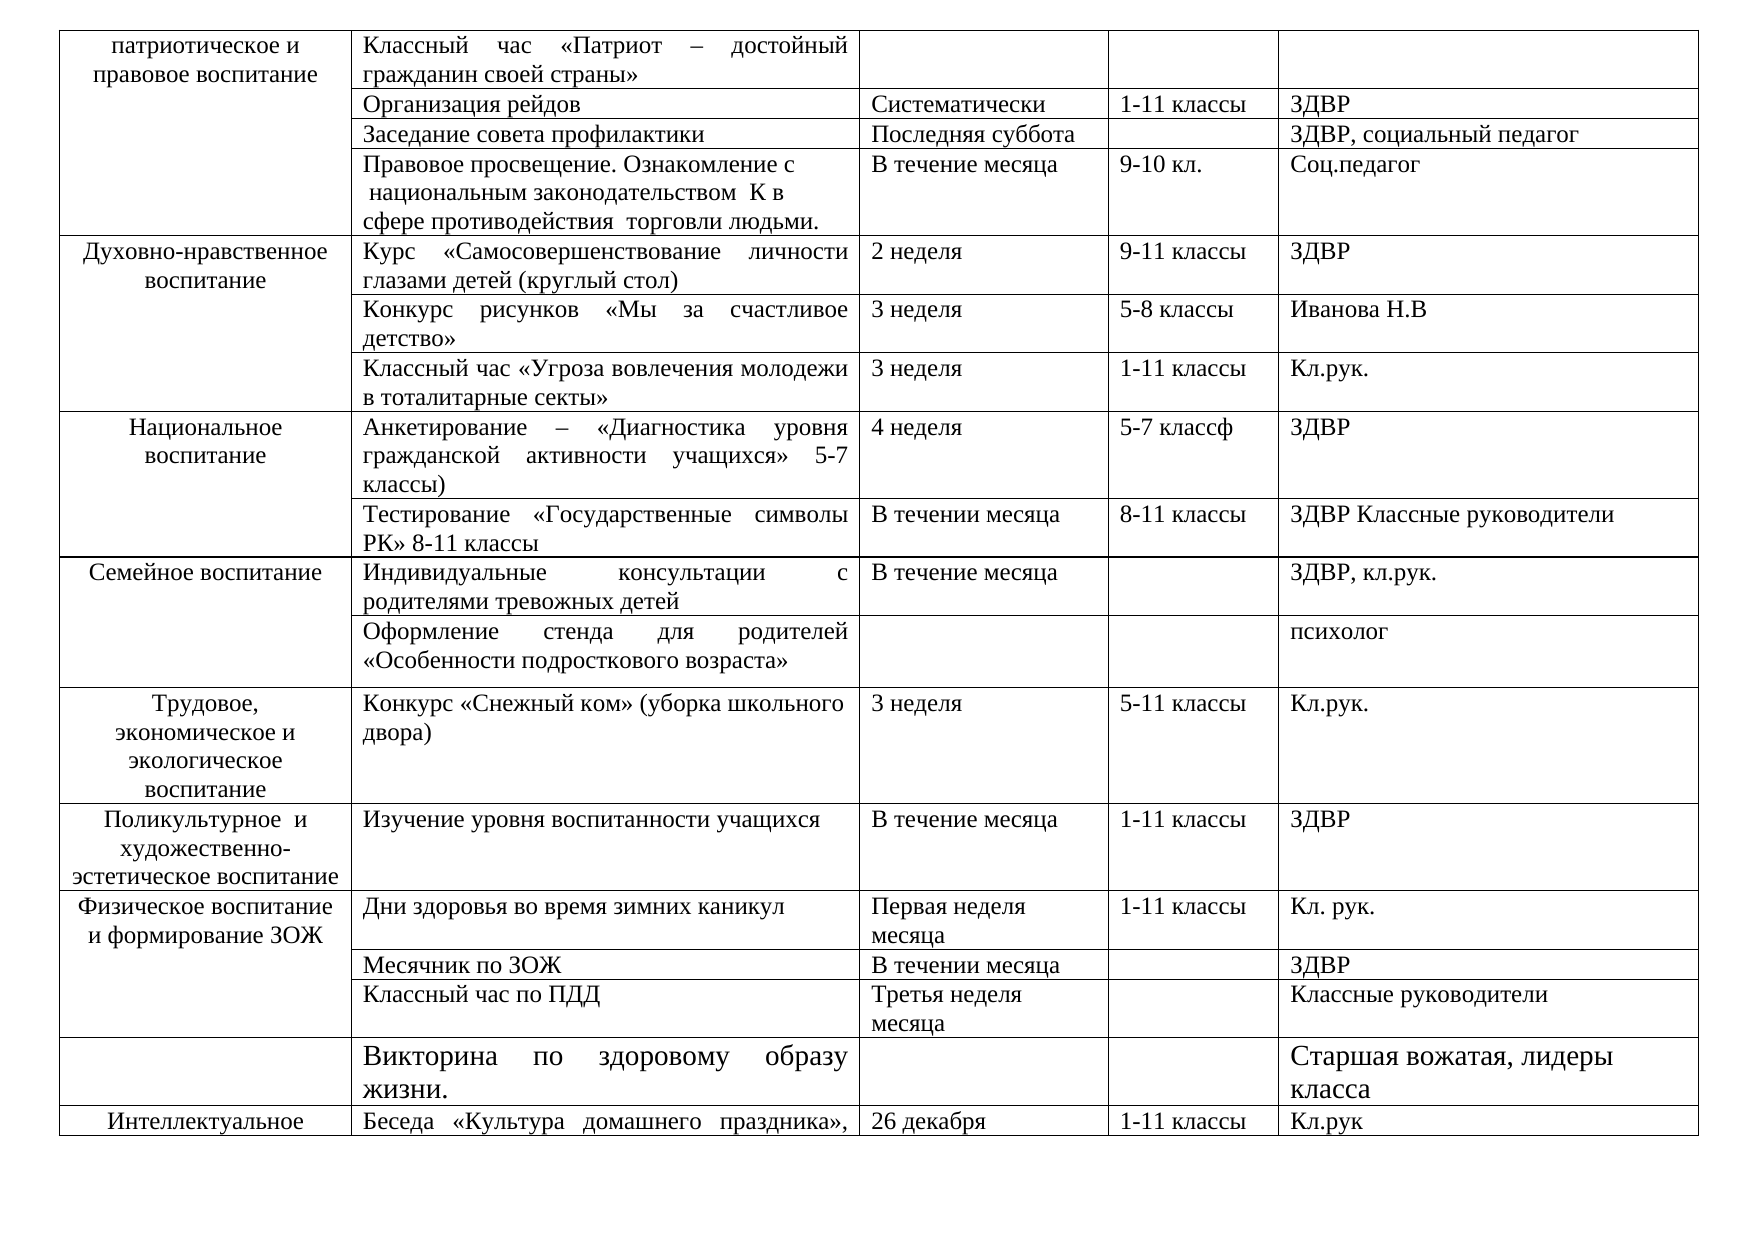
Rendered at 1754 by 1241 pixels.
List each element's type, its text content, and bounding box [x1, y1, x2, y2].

table_cell Классный час «Угроза вовлечения молодежи в тоталитарные секты» [352, 353, 859, 411]
table_cell Викторина по здоровому образу жизни. [352, 1038, 859, 1105]
table_cell 1-11 классы [1109, 804, 1278, 890]
table_cell 26 декабря [860, 1106, 1108, 1135]
table_cell [860, 31, 1108, 88]
table_cell 9-10 кл. [1109, 149, 1278, 235]
table_cell ЗДВР, кл.рук. [1279, 558, 1698, 615]
table_cell Классные руководители [1279, 980, 1698, 1037]
table_cell В течении месяца [860, 499, 1108, 556]
table_cell [860, 616, 1108, 687]
table_cell В течение месяца [860, 149, 1108, 235]
table_cell Изучение уровня воспитанности учащихся [352, 804, 859, 890]
table_cell В течение месяца [860, 558, 1108, 615]
table_cell Кл.рук. [1279, 688, 1698, 803]
table_cell психолог [1279, 616, 1698, 687]
table_cell В течении месяца [860, 950, 1108, 978]
table_cell Иванова Н.В [1279, 295, 1698, 352]
table_cell Трудовое, экономическое и экологическое воспитание [60, 688, 351, 803]
table_cell 2 неделя [860, 236, 1108, 293]
table_cell 9-11 классы [1109, 236, 1278, 293]
table_cell [1109, 616, 1278, 687]
table_cell Конкурс рисунков «Мы за счастливое детство» [352, 295, 859, 352]
table_cell Организация рейдов [352, 89, 859, 118]
table_cell Индивидуальные консультации с родителями тревожных детей [352, 558, 859, 615]
table_cell ЗДВР Классные руководители [1279, 499, 1698, 556]
table_cell Поликультурное и художественно-эстетическое воспитание [60, 804, 351, 890]
table_cell 1-11 классы [1109, 1106, 1278, 1135]
table_cell ЗДВР [1279, 412, 1698, 498]
table_cell [60, 1038, 351, 1105]
table_cell Соц.педагог [1279, 149, 1698, 235]
table_cell ЗДВР [1279, 89, 1698, 118]
table_cell 5-7 классф [1109, 412, 1278, 498]
table_cell Старшая вожатая, лидеры класса [1279, 1038, 1698, 1105]
table_cell [1109, 558, 1278, 615]
table_cell [1109, 950, 1278, 978]
table_cell Кл. рук. [1279, 891, 1698, 949]
table_cell Кл.рук. [1279, 353, 1698, 411]
table_cell Тестирование «Государственные символы РК» 8-11 классы [352, 499, 859, 556]
table_cell Последняя суббота [860, 119, 1108, 148]
table_cell Кл.рук [1279, 1106, 1698, 1135]
table_cell 1-11 классы [1109, 353, 1278, 411]
table_cell [1109, 980, 1278, 1037]
table_cell 1-11 классы [1109, 89, 1278, 118]
table_cell ЗДВР [1279, 236, 1698, 293]
table_cell Месячник по ЗОЖ [352, 950, 859, 978]
table_cell [1279, 31, 1698, 88]
table_cell Национальное воспитание [60, 412, 351, 556]
table_cell Физическое воспитание и формирование ЗОЖ [60, 891, 351, 1037]
table_cell Духовно-нравственное воспитание [60, 236, 351, 411]
table_cell 3 неделя [860, 353, 1108, 411]
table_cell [60, 1106, 351, 1135]
table_cell 3 неделя [860, 688, 1108, 803]
table_cell Третья неделя месяца [860, 980, 1108, 1037]
table_cell Классный час «Патриот – достойный гражданин своей страны» [352, 31, 859, 88]
table_cell 5-11 классы [1109, 688, 1278, 803]
table_cell 1-11 классы [1109, 891, 1278, 949]
table_cell Анкетирование – «Диагностика уровня гражданской активности учащихся» 5-7 классы) [352, 412, 859, 498]
table_cell [860, 1038, 1108, 1105]
table_cell Конкурс «Снежный ком» (уборка школьного двора) [352, 688, 859, 803]
table_cell Оформление стенда для родителей «Особенности подросткового возраста» [352, 616, 859, 687]
table_cell [1109, 31, 1278, 88]
table_cell [1109, 119, 1278, 148]
table_cell Семейное воспитание [60, 558, 351, 687]
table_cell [60, 31, 351, 235]
table_cell В течение месяца [860, 804, 1108, 890]
table_cell 5-8 классы [1109, 295, 1278, 352]
table_cell 8-11 классы [1109, 499, 1278, 556]
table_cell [352, 1106, 859, 1135]
table_cell Систематически [860, 89, 1108, 118]
table_cell Первая неделя месяца [860, 891, 1108, 949]
table_cell Заседание совета профилактики [352, 119, 859, 148]
table_cell 4 неделя [860, 412, 1108, 498]
table_cell ЗДВР, социальный педагог [1279, 119, 1698, 148]
table_cell Классный час по ПДД [352, 980, 859, 1037]
table_cell Дни здоровья во время зимних каникул [352, 891, 859, 949]
table_cell [1109, 1038, 1278, 1105]
table_cell Правовое просвещение. Ознакомление с национальным законодательством К в сфере противодействия торговли людьми. [352, 149, 859, 235]
table_cell 3 неделя [860, 295, 1108, 352]
table_cell ЗДВР [1279, 950, 1698, 978]
table_cell Курс «Самосовершенствование личности глазами детей (круглый стол) [352, 236, 859, 293]
table_cell ЗДВР [1279, 804, 1698, 890]
